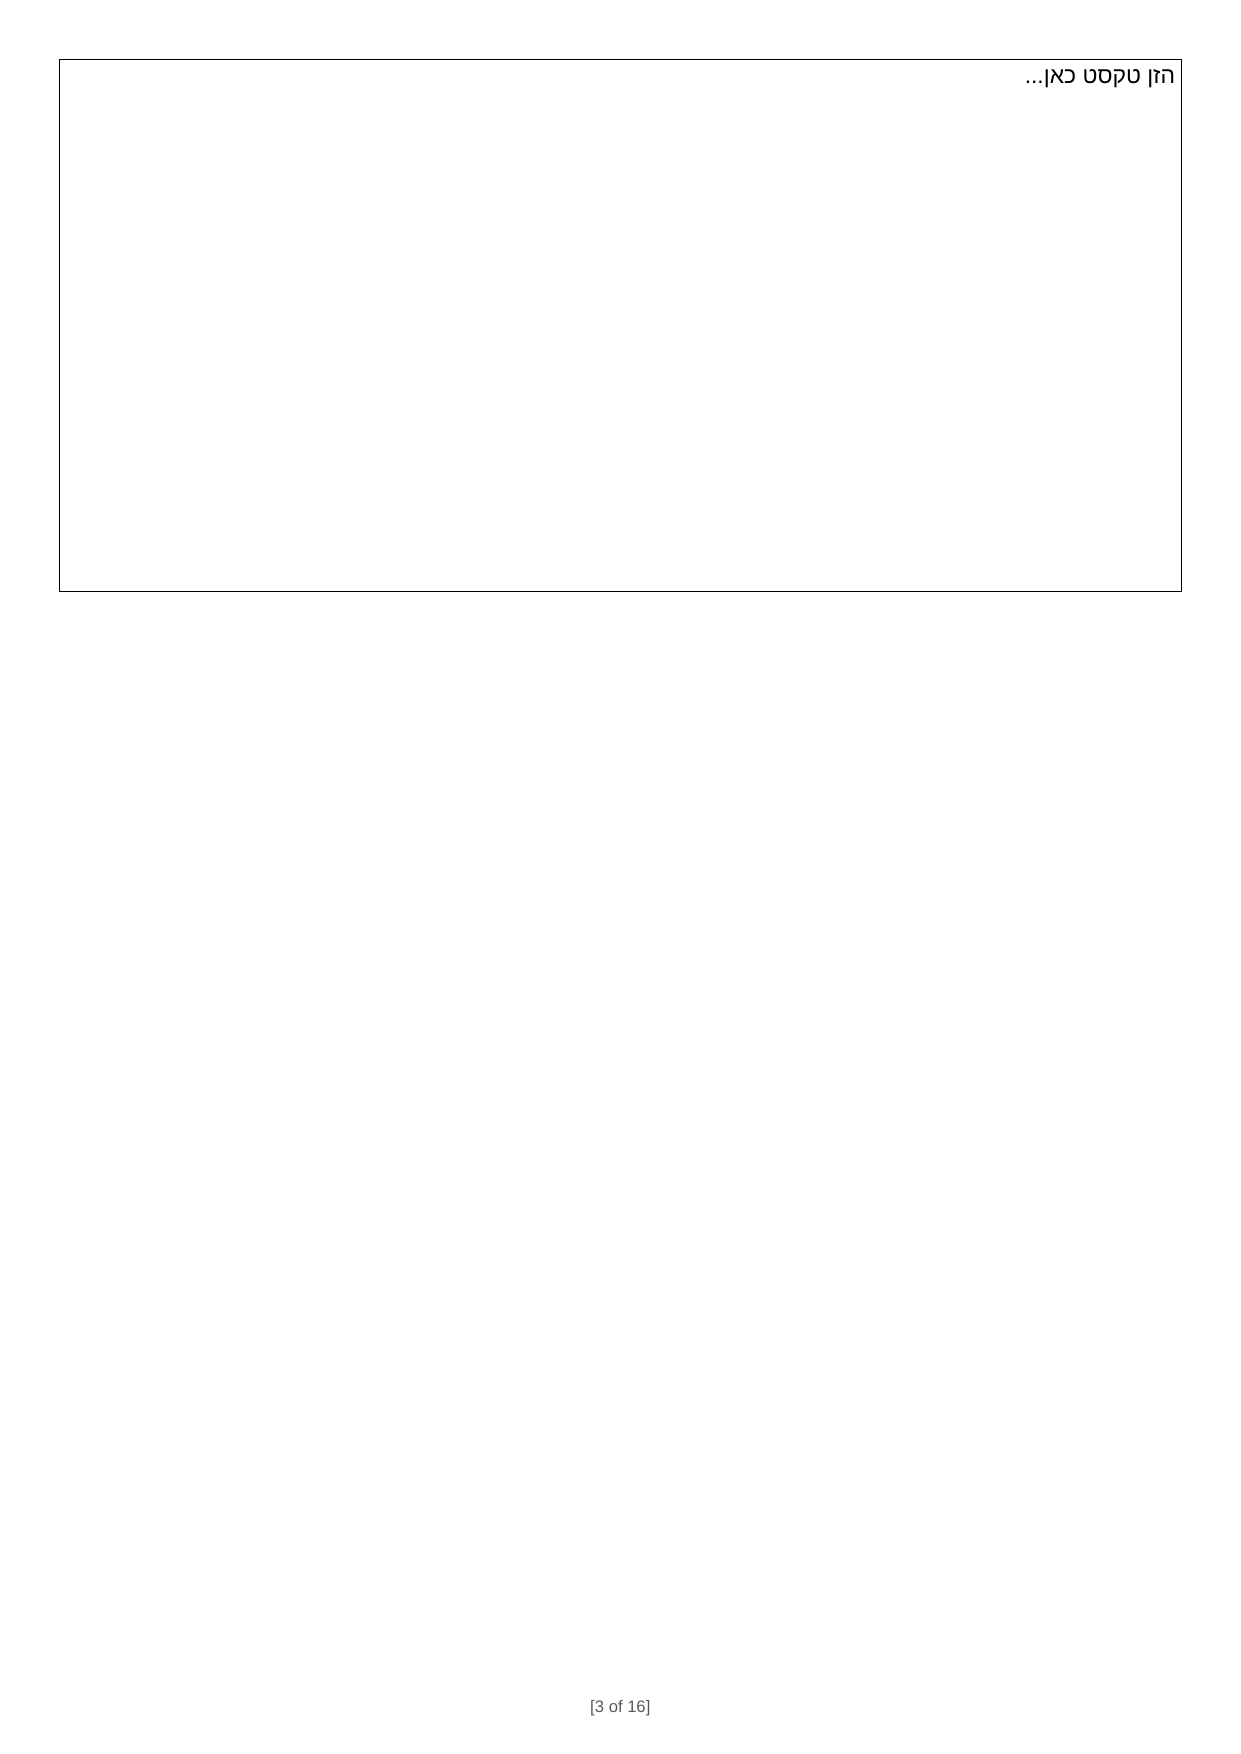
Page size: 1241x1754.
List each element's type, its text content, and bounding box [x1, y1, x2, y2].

table_cell הזן טקסט כאן... [60, 60, 1181, 591]
